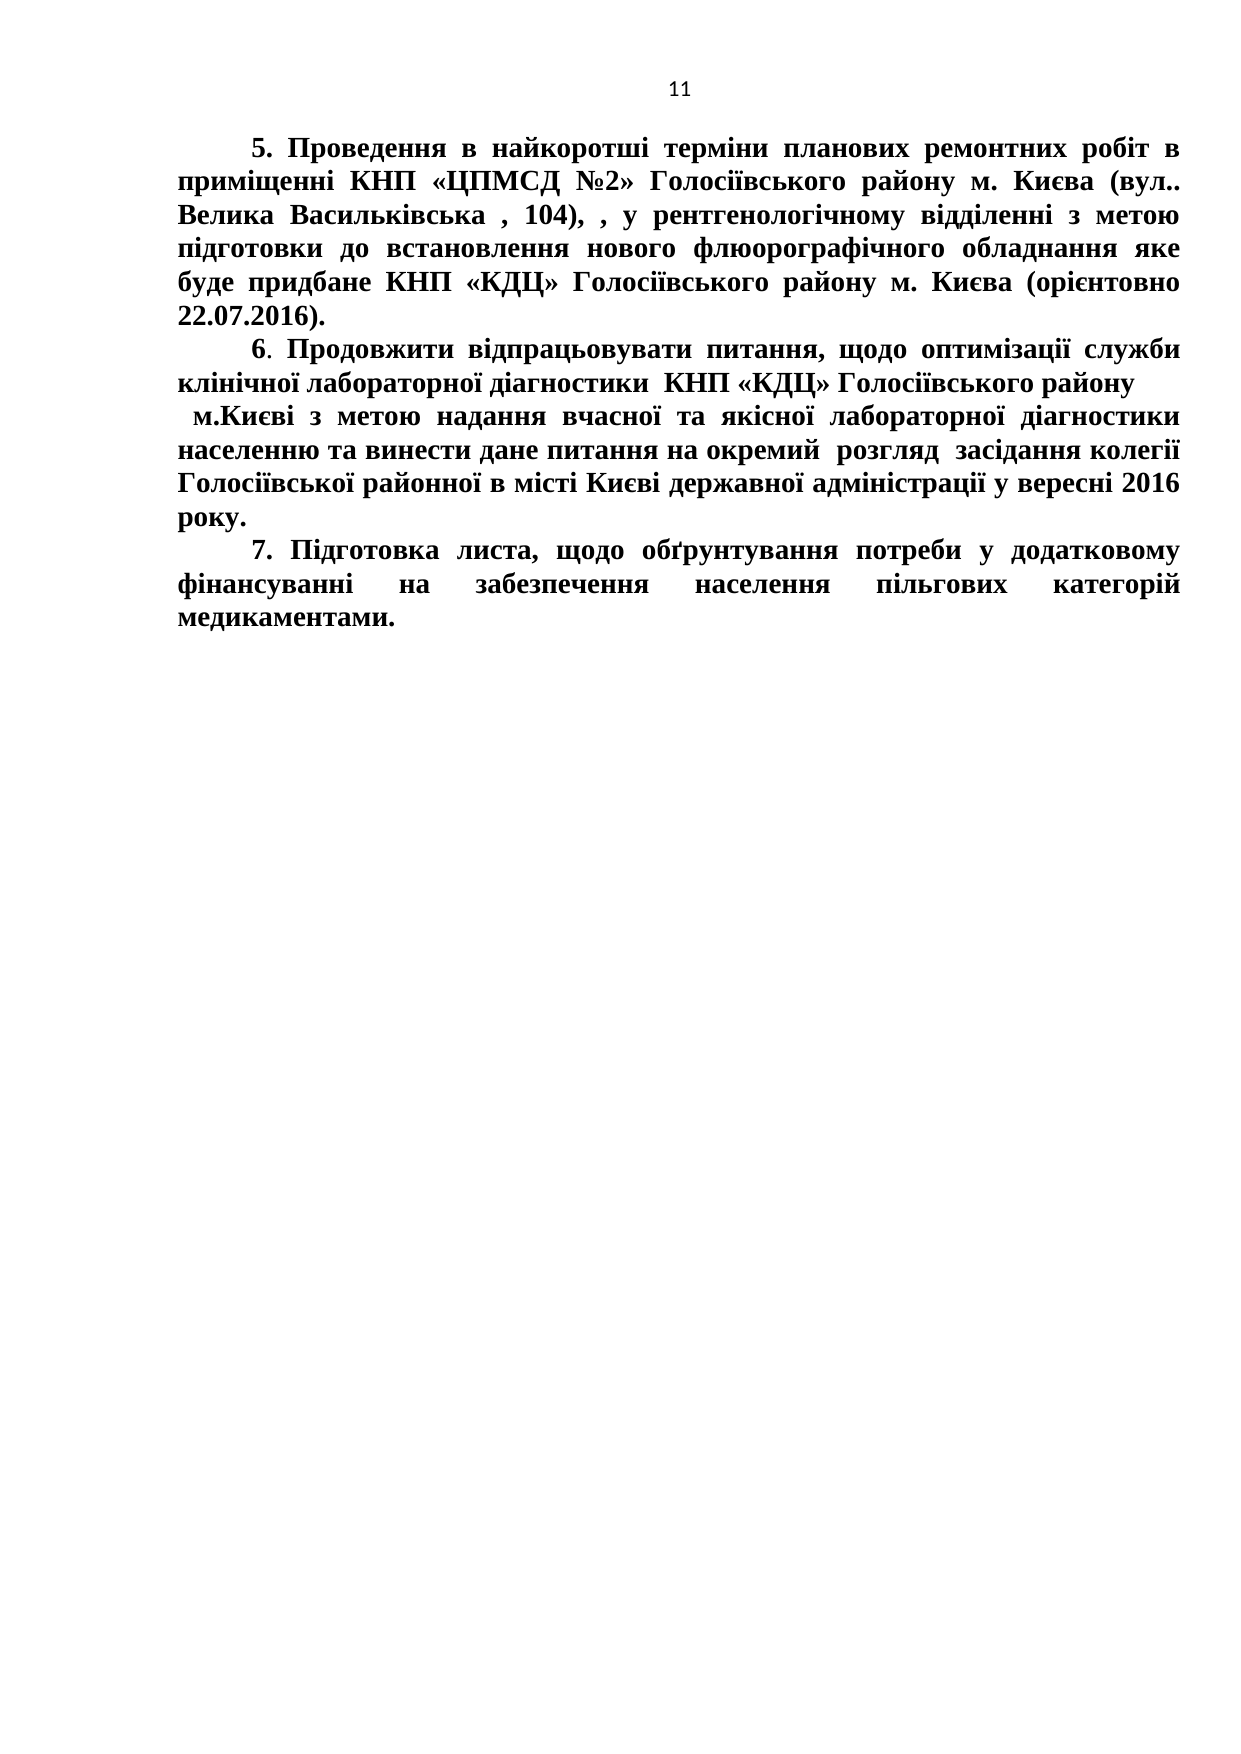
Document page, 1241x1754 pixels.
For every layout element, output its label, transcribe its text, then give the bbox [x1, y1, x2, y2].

list 6. Продовжити відпрацьовувати питання, щодо оптимізації служби клінічної лабораторної діагностики КНП «КДЦ» Голосіївського району [177, 331, 1181, 398]
list 5. Проведення в найкоротші терміни планових ремонтних робіт в приміщенні КНП «ЦПМСД №2» Голосіївського району м. Києва (вул.. Велика Васильківська , 104), , у рентгенологічному відділенні з метою підготовки до встановлення нового флюорографічного обладнання яке буде придбане КНП «КДЦ» Голосіївського району м. Києва (орієнтовно 22.07.2016). [177, 130, 1181, 331]
list м.Києві з метою надання вчасної та якісної лабораторної діагностики населенню та винести дане питання на окремий розгляд засідання колегії Голосіївської районної в місті Києві державної адміністрації у вересні 2016 року. [177, 398, 1181, 532]
list 7. Підготовка листа, щодо обґрунтування потреби у додатковому фінансуванні на забезпечення населення пільгових категорій медикаментами. [177, 532, 1181, 633]
